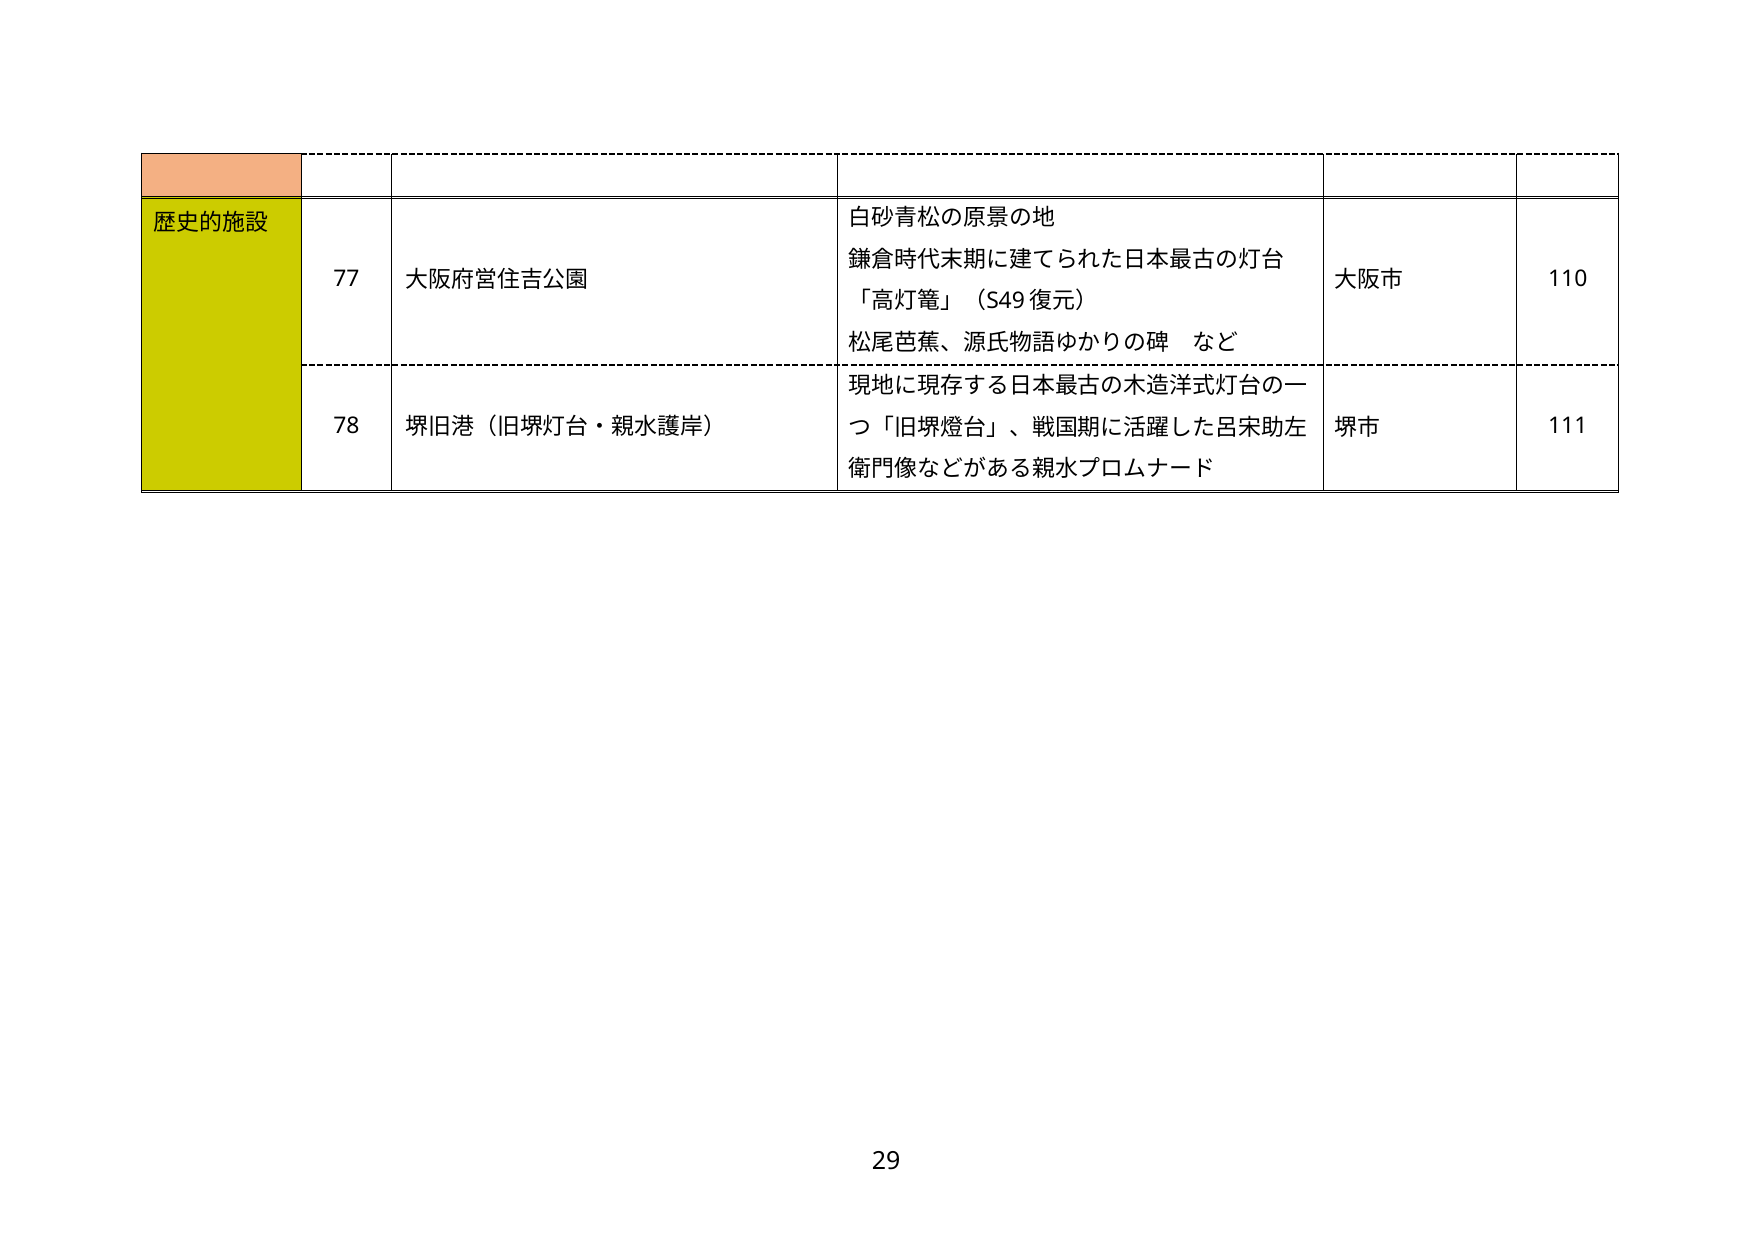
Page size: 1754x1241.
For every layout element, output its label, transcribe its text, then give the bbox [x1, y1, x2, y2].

table_cell 白砂青松の原景の地 鎌倉時代末期に建てられた日本最古の灯台「高灯篭」（S49復元） 松尾芭蕉、源氏物語ゆかりの碑 など [838, 199, 1323, 364]
table_cell 堺旧港（旧堺灯台・親水護岸） [392, 364, 837, 490]
table_cell 108 [1517, 153, 1618, 196]
table_cell 77 [302, 199, 391, 364]
table_cell 堺泉北臨海工業地帯の夜景 [392, 153, 837, 196]
table_cell 現地に現存する日本最古の木造洋式灯台の一つ「旧堺燈台」、戦国期に活躍した呂宋助左衛門像などがある親水プロムナード [838, 364, 1323, 490]
table_cell 76 [302, 153, 391, 196]
table_cell 堺市～高石市 [1324, 153, 1516, 196]
table_cell 大阪市 [1324, 199, 1516, 364]
table_cell 78 [302, 364, 391, 490]
table_cell 臨海部埋立地の工場地帯の夜景観賞 [838, 153, 1323, 196]
table_cell 歴史的施設 [142, 199, 301, 490]
table_cell 大阪府営住吉公園 [392, 199, 837, 364]
table_cell 111 [1517, 364, 1618, 490]
table_cell 110 [1517, 199, 1618, 364]
table_cell 堺市 [1324, 364, 1516, 490]
